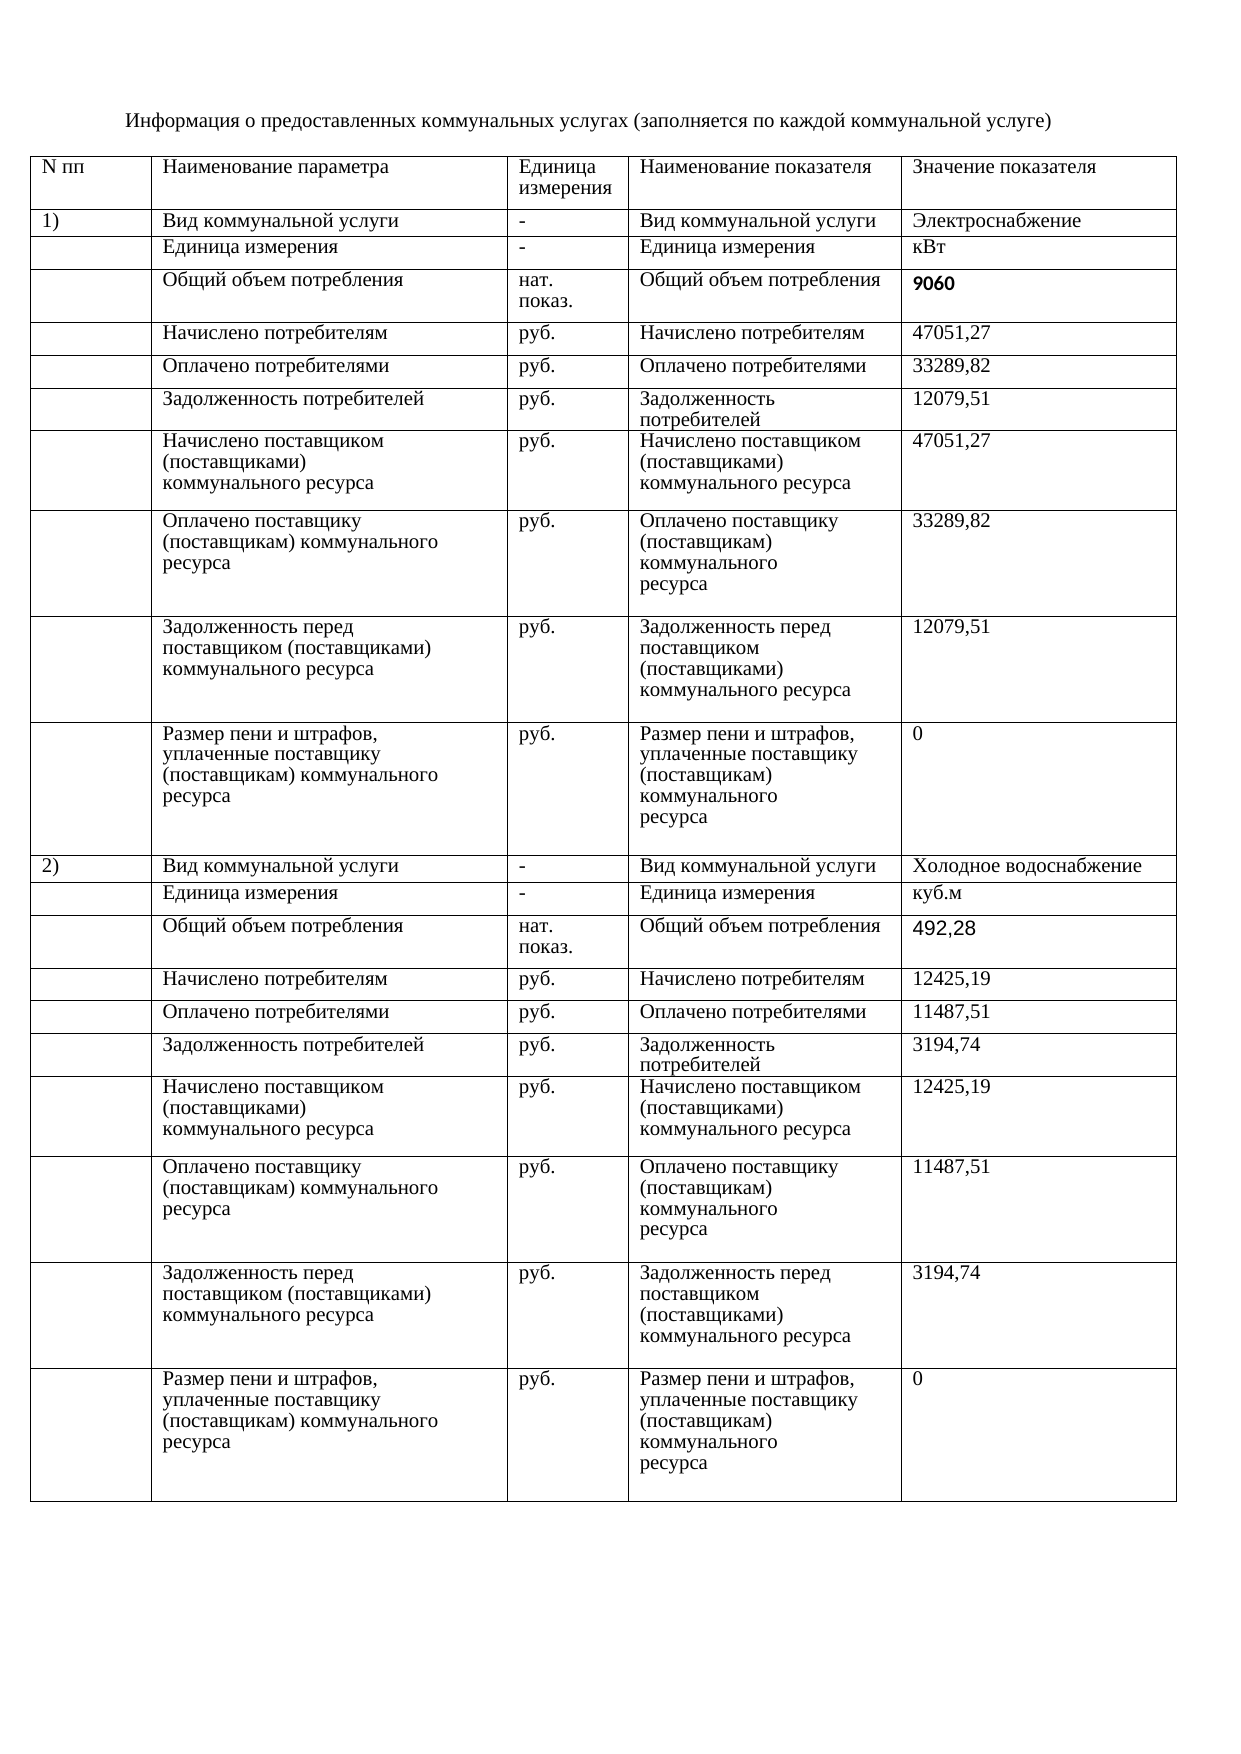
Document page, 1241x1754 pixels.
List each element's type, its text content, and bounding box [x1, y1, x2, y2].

table_cell руб. [508, 1077, 628, 1156]
table_header Наименование параметра [152, 157, 507, 209]
table_cell Единица измерения [629, 237, 901, 269]
table_cell руб. [508, 723, 628, 855]
table_cell [31, 617, 151, 722]
table_cell руб. [508, 511, 628, 616]
table_cell руб. [508, 969, 628, 1000]
table_cell Оплачено потребителями [629, 1001, 901, 1033]
table_cell 0 [902, 723, 1176, 855]
table_cell руб. [508, 389, 628, 430]
table_cell Задолженность потребителей [629, 389, 901, 430]
table_cell Задолженность потребителей [629, 1034, 901, 1076]
table_cell Начислено потребителям [629, 323, 901, 354]
table_cell Общий объем потребления [152, 270, 507, 322]
table_cell Задолженность перед поставщиком (поставщиками) коммунального ресурса [629, 1263, 901, 1368]
table_cell - [508, 237, 628, 269]
table_cell Задолженность перед поставщиком (поставщиками) коммунального ресурса [152, 1263, 507, 1368]
table_cell Размер пени и штрафов, уплаченные поставщику (поставщикам) коммунального ресурса [152, 723, 507, 855]
table_cell Единица измерения [152, 883, 507, 914]
table_cell Вид коммунальной услуги [629, 210, 901, 236]
table_cell 2) [31, 856, 151, 882]
table_cell руб. [508, 431, 628, 510]
table_header Наименование показателя [629, 157, 901, 209]
table_cell Размер пени и штрафов, уплаченные поставщику (поставщикам) коммунального ресурса [629, 1369, 901, 1501]
table_cell 33289,82 [902, 511, 1176, 616]
table_cell Начислено потребителям [152, 969, 507, 1000]
table_cell 11487,51 [902, 1157, 1176, 1262]
table_cell 3194,74 [902, 1263, 1176, 1368]
table_header Значение показателя [902, 157, 1176, 209]
table_cell нат. показ. [508, 270, 628, 322]
table_cell [31, 916, 151, 968]
table_cell 47051,27 [902, 323, 1176, 354]
table_cell Начислено поставщиком (поставщиками) коммунального ресурса [152, 431, 507, 510]
table_cell [31, 511, 151, 616]
table_cell [31, 431, 151, 510]
table_cell Холодное водоснабжение [902, 856, 1176, 882]
table_cell [31, 323, 151, 354]
table_cell 9060 [902, 270, 1176, 322]
table_cell [31, 723, 151, 855]
table_cell [31, 237, 151, 269]
table_cell Размер пени и штрафов, уплаченные поставщику (поставщикам) коммунального ресурса [152, 1369, 507, 1501]
table_cell руб. [508, 1263, 628, 1368]
table_cell [31, 356, 151, 387]
table_cell кВт [902, 237, 1176, 269]
table_cell 3194,74 [902, 1034, 1176, 1076]
table_cell [31, 270, 151, 322]
table_cell Начислено потребителям [152, 323, 507, 354]
table_cell Оплачено поставщику (поставщикам) коммунального ресурса [629, 1157, 901, 1262]
table_cell Начислено поставщиком (поставщиками) коммунального ресурса [629, 431, 901, 510]
table_cell [31, 1001, 151, 1033]
table_cell Оплачено поставщику (поставщикам) коммунального ресурса [629, 511, 901, 616]
table_cell 12079,51 [902, 617, 1176, 722]
table_cell руб. [508, 1001, 628, 1033]
table_cell руб. [508, 356, 628, 387]
table_cell - [508, 856, 628, 882]
table_cell 12425,19 [902, 1077, 1176, 1156]
table_cell Общий объем потребления [629, 270, 901, 322]
table_cell нат. показ. [508, 916, 628, 968]
table_cell Задолженность потребителей [152, 389, 507, 430]
table_cell Задолженность перед поставщиком (поставщиками) коммунального ресурса [629, 617, 901, 722]
table_cell Электроснабжение [902, 210, 1176, 236]
table_cell Задолженность потребителей [152, 1034, 507, 1076]
table_header N пп [31, 157, 151, 209]
table_cell Оплачено потребителями [152, 1001, 507, 1033]
table_cell [31, 969, 151, 1000]
table_cell [31, 1263, 151, 1368]
table_cell руб. [508, 1157, 628, 1262]
table_cell Общий объем потребления [629, 916, 901, 968]
table_cell 0 [902, 1369, 1176, 1501]
table_cell 11487,51 [902, 1001, 1176, 1033]
table_cell [31, 1077, 151, 1156]
table_cell руб. [508, 1034, 628, 1076]
table_cell - [508, 883, 628, 914]
table_cell [31, 1369, 151, 1501]
table_cell Размер пени и штрафов, уплаченные поставщику (поставщикам) коммунального ресурса [629, 723, 901, 855]
table_cell руб. [508, 1369, 628, 1501]
table_cell Вид коммунальной услуги [629, 856, 901, 882]
table_header Единица измерения [508, 157, 628, 209]
table_cell 47051,27 [902, 431, 1176, 510]
table_cell Оплачено потребителями [629, 356, 901, 387]
table_cell Задолженность перед поставщиком (поставщиками) коммунального ресурса [152, 617, 507, 722]
table_cell куб.м [902, 883, 1176, 914]
table_cell Вид коммунальной услуги [152, 856, 507, 882]
table_cell [31, 1034, 151, 1076]
table_cell - [508, 210, 628, 236]
table_cell Оплачено потребителями [152, 356, 507, 387]
table_cell руб. [508, 617, 628, 722]
table_cell 12079,51 [902, 389, 1176, 430]
table_cell Общий объем потребления [152, 916, 507, 968]
table_cell руб. [508, 323, 628, 354]
table_cell Оплачено поставщику (поставщикам) коммунального ресурса [152, 1157, 507, 1262]
table_cell Единица измерения [629, 883, 901, 914]
table_cell Начислено поставщиком (поставщиками) коммунального ресурса [152, 1077, 507, 1156]
table_cell Начислено поставщиком (поставщиками) коммунального ресурса [629, 1077, 901, 1156]
table_cell Начислено потребителям [629, 969, 901, 1000]
table_cell Вид коммунальной услуги [152, 210, 507, 236]
table_cell 492,28 [902, 916, 1176, 968]
table_cell Оплачено поставщику (поставщикам) коммунального ресурса [152, 511, 507, 616]
table_cell 12425,19 [902, 969, 1176, 1000]
table_cell [31, 389, 151, 430]
table_cell [31, 1157, 151, 1262]
table_cell 33289,82 [902, 356, 1176, 387]
table_cell 1) [31, 210, 151, 236]
text Информация о предоставленных коммунальных услугах (заполняется по каждой коммунальной услуге) [125, 108, 1205, 132]
table_cell Единица измерения [152, 237, 507, 269]
table_cell [31, 883, 151, 914]
